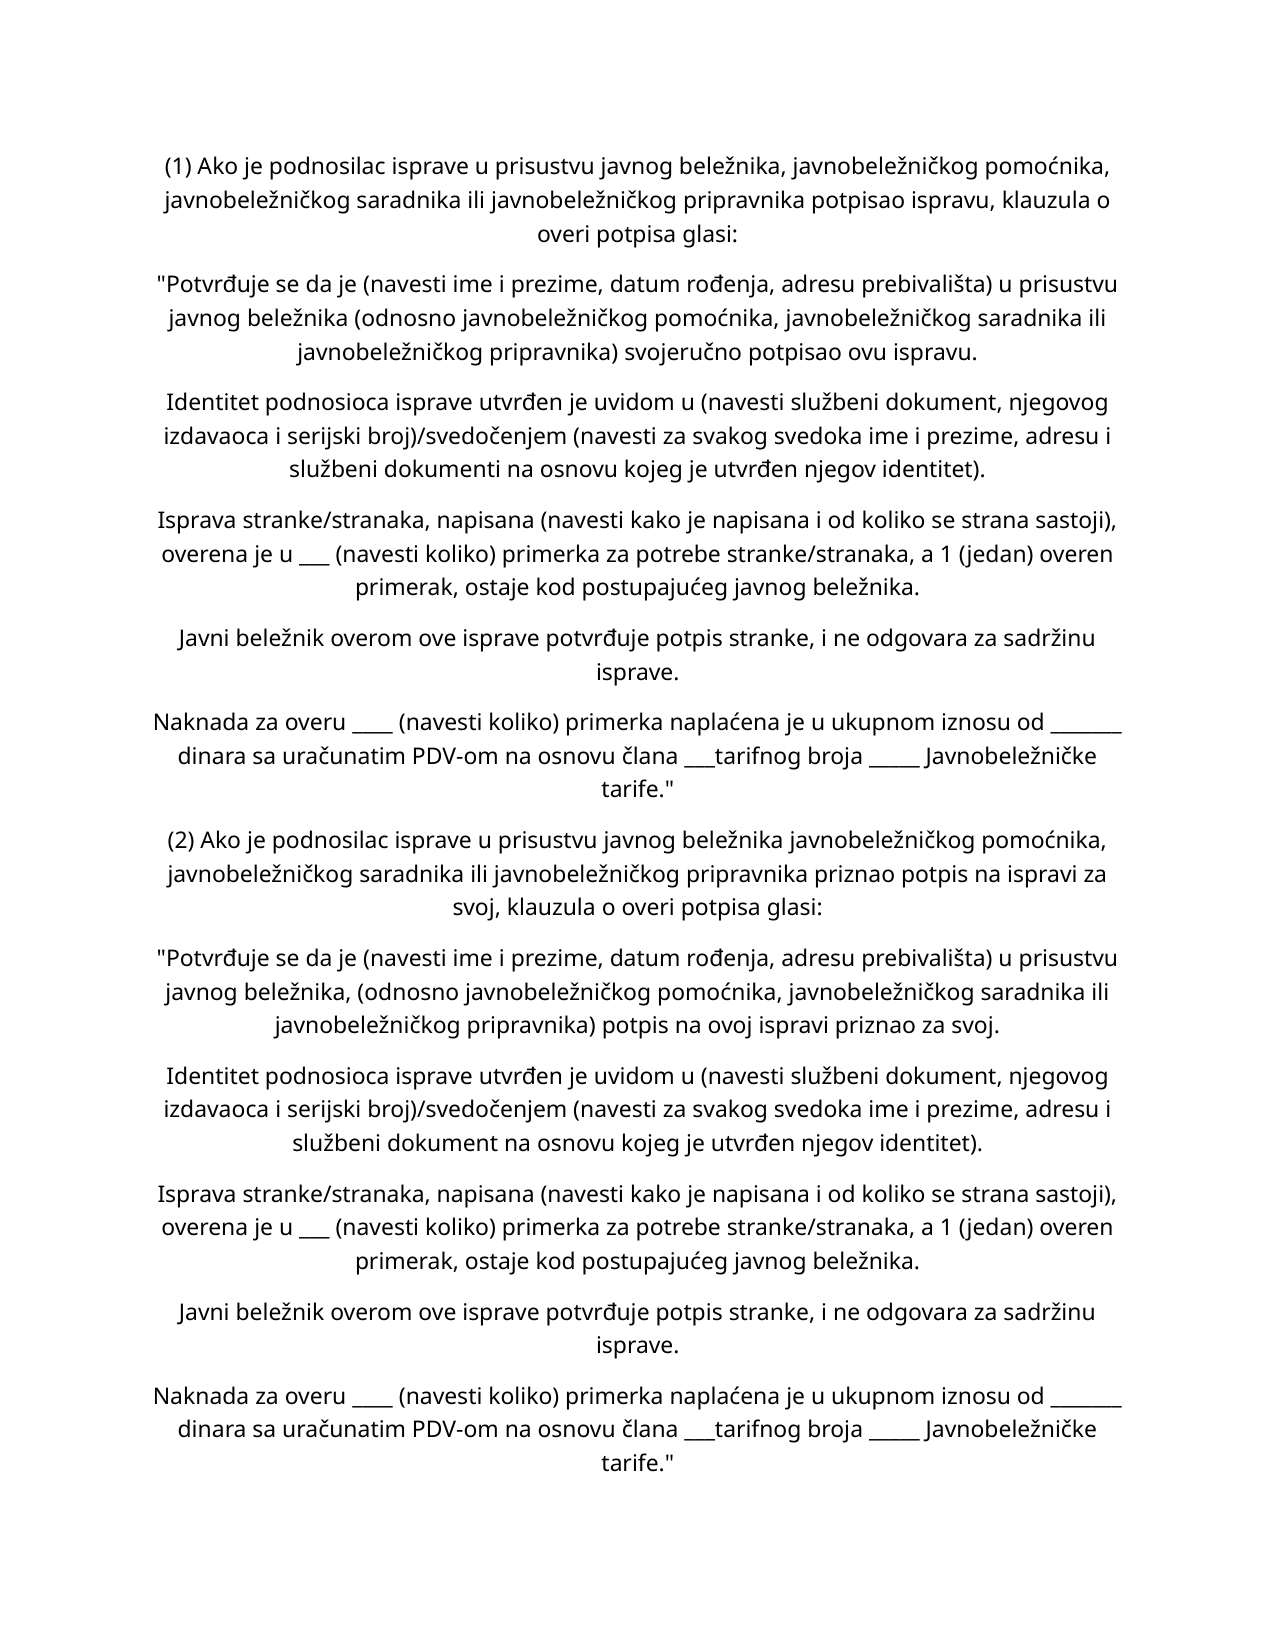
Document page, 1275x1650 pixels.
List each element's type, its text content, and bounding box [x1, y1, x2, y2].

text "Potvrđuje se da je (navesti ime i prezime, datum rođenja, adresu prebivališta) u prisustvu javnog beležnika (odnosno javnobeležničkog pomoćnika, javnobeležničkog saradnika ili javnobeležničkog pripravnika) svojeručno potpisao ovu ispravu. [150, 268, 1125, 367]
text Naknada za overu ____ (navesti koliko) primerka naplaćena je u ukupnom iznosu od _______ dinara sa uračunatim PDV-om na osnovu člana ___tarifnog broja _____ Javnobeležničke tarife." [150, 1379, 1125, 1478]
text Isprava stranke/stranaka, napisana (navesti kako je napisana i od koliko se strana sastoji), overena je u ___ (navesti koliko) primerka za potrebe stranke/stranaka, a 1 (jedan) overen primerak, ostaje kod postupajućeg javnog beležnika. [150, 504, 1125, 602]
text Javni beležnik overom ove isprave potvrđuje potpis stranke, i ne odgovara za sadržinu isprave. [150, 1295, 1125, 1360]
text Identitet podnosioca isprave utvrđen je uvidom u (navesti službeni dokument, njegovog izdavaoca i serijski broj)/svedočenjem (navesti za svakog svedoka ime i prezime, adresu i službeni dokumenti na osnovu kojeg je utvrđen njegov identitet). [150, 386, 1125, 484]
text (2) Ako je podnosilac isprave u prisustvu javnog beležnika javnobeležničkog pomoćnika, javnobeležničkog saradnika ili javnobeležničkog pripravnika priznao potpis na ispravi za svoj, klauzula o overi potpisa glasi: [150, 824, 1125, 922]
text Isprava stranke/stranaka, napisana (navesti kako je napisana i od koliko se strana sastoji), overena je u ___ (navesti koliko) primerka za potrebe stranke/stranaka, a 1 (jedan) overen primerak, ostaje kod postupajućeg javnog beležnika. [150, 1177, 1125, 1276]
text Identitet podnosioca isprave utvrđen je uvidom u (navesti službeni dokument, njegovog izdavaoca i serijski broj)/svedočenjem (navesti za svakog svedoka ime i prezime, adresu i službeni dokument na osnovu kojeg je utvrđen njegov identitet). [150, 1059, 1125, 1158]
text "Potvrđuje se da je (navesti ime i prezime, datum rođenja, adresu prebivališta) u prisustvu javnog beležnika, (odnosno javnobeležničkog pomoćnika, javnobeležničkog saradnika ili javnobeležničkog pripravnika) potpis na ovoj ispravi priznao za svoj. [150, 942, 1125, 1040]
text (1) Ako je podnosilac isprave u prisustvu javnog beležnika, javnobeležničkog pomoćnika, javnobeležničkog saradnika ili javnobeležničkog pripravnika potpisao ispravu, klauzula o overi potpisa glasi: [150, 150, 1125, 249]
text Naknada za overu ____ (navesti koliko) primerka naplaćena je u ukupnom iznosu od _______ dinara sa uračunatim PDV-om na osnovu člana ___tarifnog broja _____ Javnobeležničke tarife." [150, 706, 1125, 804]
text Javni beležnik overom ove isprave potvrđuje potpis stranke, i ne odgovara za sadržinu isprave. [150, 622, 1125, 687]
